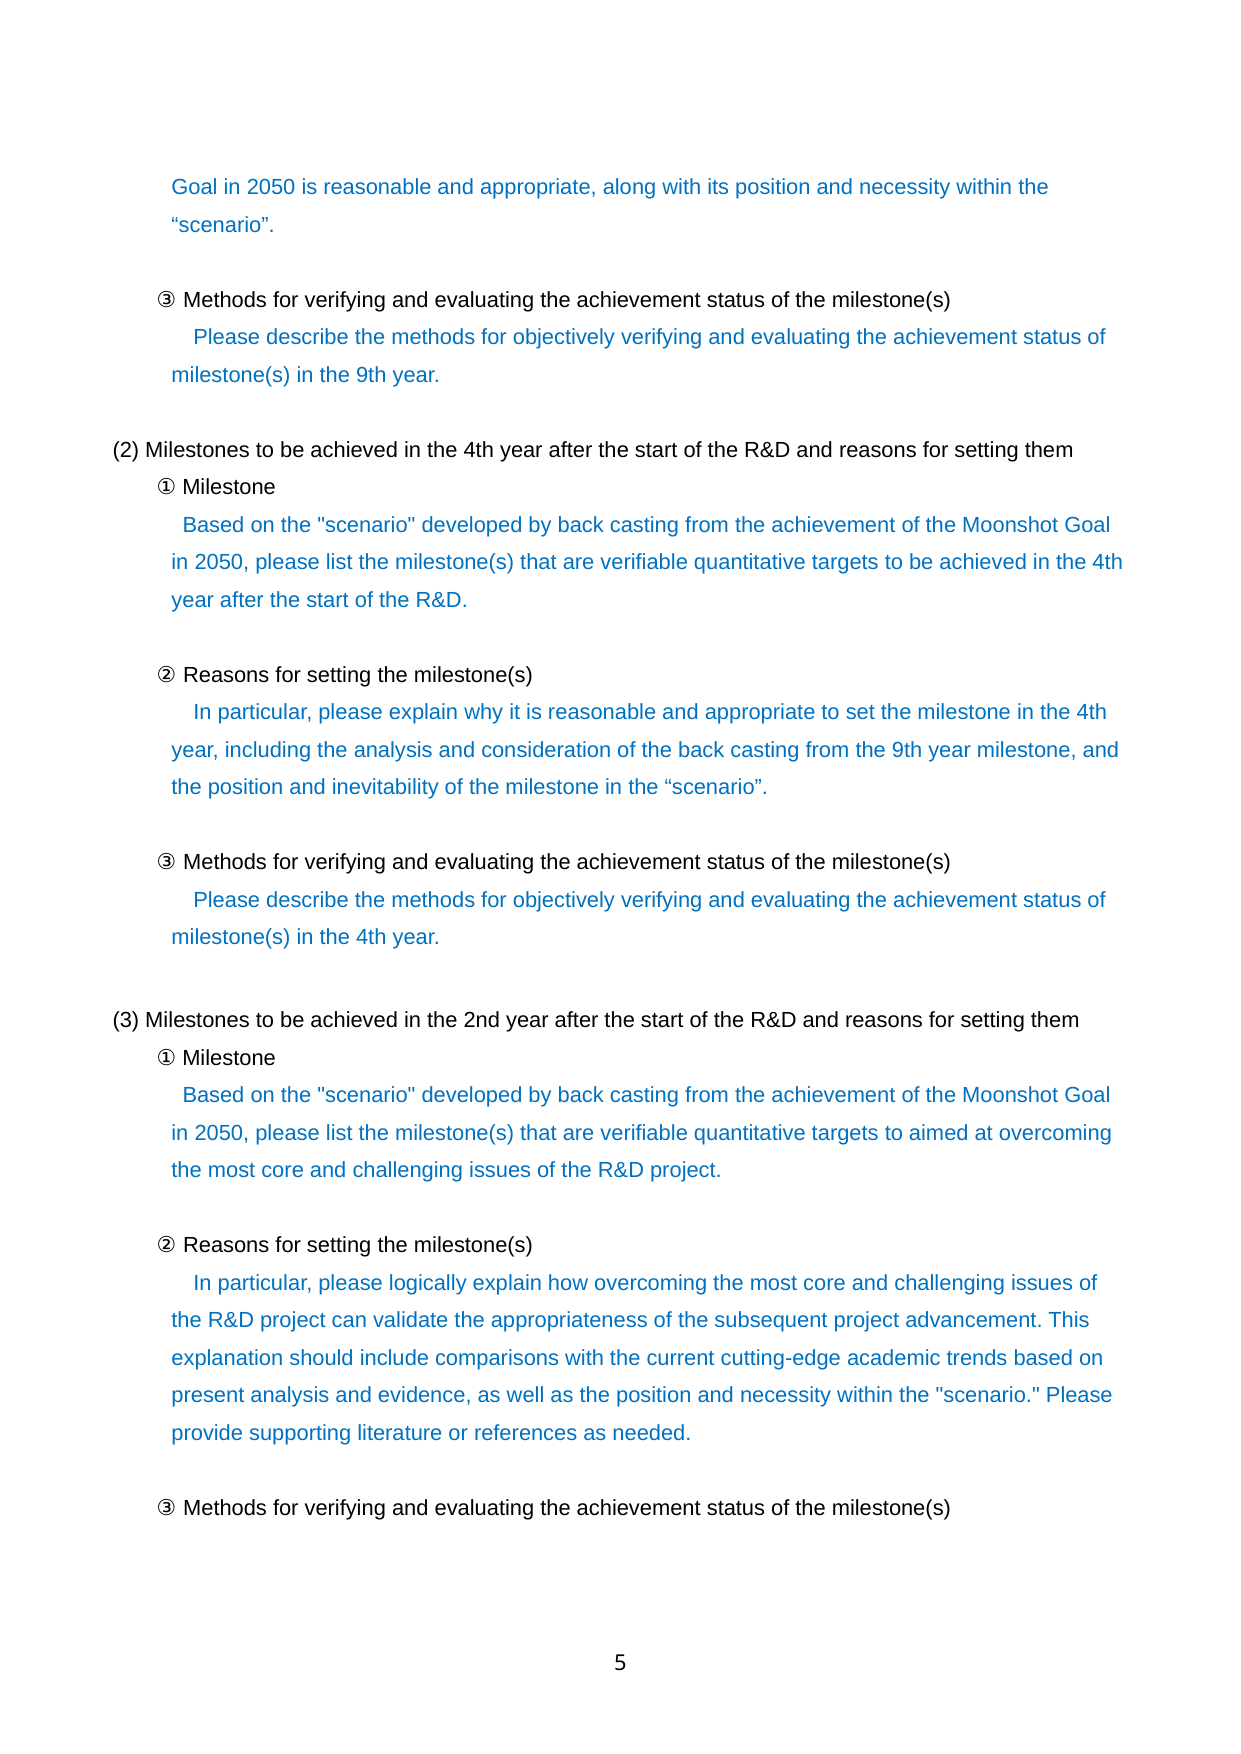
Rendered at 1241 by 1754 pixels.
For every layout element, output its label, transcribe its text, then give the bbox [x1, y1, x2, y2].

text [171, 164, 1128, 239]
text (2) Milestones to be achieved in the 4th year after the start of the R&D and reasons for setting them [112, 427, 1128, 464]
text ③ Methods for verifying and evaluating the achievement status of the milestone(s) [112, 1485, 1128, 1523]
text ① Milestone [112, 464, 1128, 502]
text ② Reasons for setting the milestone(s) [112, 1223, 1128, 1260]
text Based on the "scenario" developed by back casting from the achievement of the Moonshot Goal in 2050, please list the milestone(s) that are verifiable quantitative targets to aimed at overcoming the most core and challenging issues of the R&D project. [171, 1073, 1128, 1185]
text ① Milestone [112, 1035, 1128, 1073]
text In particular, please logically explain how overcoming the most core and challenging issues of the R&D project can validate the appropriateness of the subsequent project advancement. This explanation should include comparisons with the current cutting-edge academic trends based on present analysis and evidence, as well as the position and necessity within the "scenario." Please provide supporting literature or references as needed. [171, 1260, 1128, 1448]
text ③ Methods for verifying and evaluating the achievement status of the milestone(s) [112, 839, 1128, 877]
text (3) Milestones to be achieved in the 2nd year after the start of the R&D and reasons for setting them [112, 998, 1128, 1035]
text Based on the "scenario" developed by back casting from the achievement of the Moonshot Goal in 2050, please list the milestone(s) that are verifiable quantitative targets to be achieved in the 4th year after the start of the R&D. [171, 502, 1128, 614]
text In particular, please explain why it is reasonable and appropriate to set the milestone in the 4th year, including the analysis and consideration of the back casting from the 9th year milestone, and the position and inevitability of the milestone in the “scenario”. [171, 689, 1128, 802]
text Please describe the methods for objectively verifying and evaluating the achievement status of milestone(s) in the 4th year. [171, 877, 1128, 952]
text ③ Methods for verifying and evaluating the achievement status of the milestone(s) [112, 277, 1128, 314]
text Please describe the methods for objectively verifying and evaluating the achievement status of milestone(s) in the 9th year. [171, 314, 1128, 389]
text ② Reasons for setting the milestone(s) [112, 652, 1128, 689]
